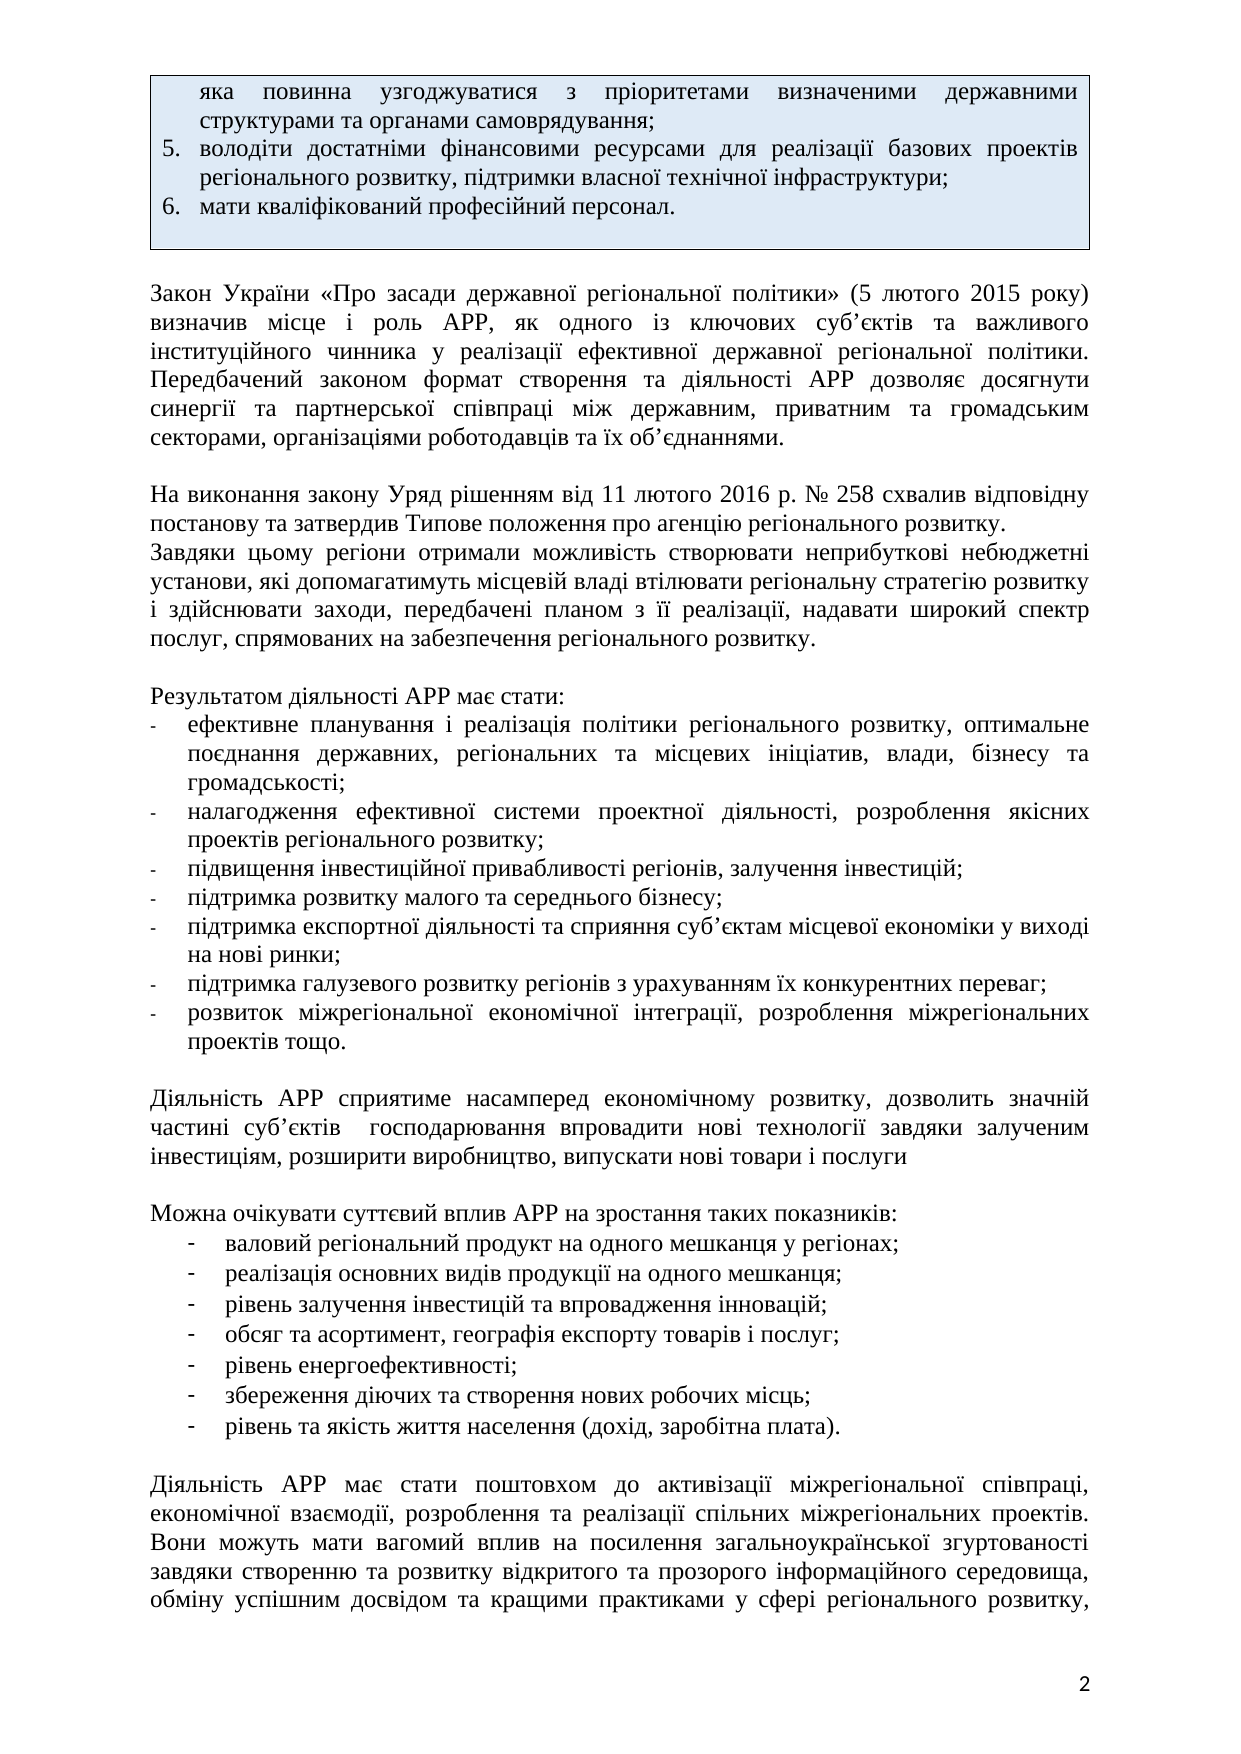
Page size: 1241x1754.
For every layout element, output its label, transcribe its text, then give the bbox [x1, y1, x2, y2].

list обсяг та асортимент, географія експорту товарів і послуг; [187, 1319, 1090, 1349]
list ефективне планування і реалізація політики регіонального розвитку, оптимальне поєднання державних, регіональних та місцевих ініціатив, влади, бізнесу та громадськості; [150, 709, 1090, 796]
list збереження діючих та створення нових робочих місць; [187, 1380, 1090, 1410]
list рівень та якість життя населення (дохід, заробітна плата). [187, 1410, 1090, 1441]
list підтримка розвитку малого та середнього бізнесу; [150, 882, 1090, 911]
list рівень залучення інвестицій та впровадження інновацій; [187, 1288, 1090, 1319]
list валовий регіональний продукт на одного мешканця у регіонах; [187, 1227, 1090, 1258]
list реалізація основних видів продукції на одного мешканця; [187, 1258, 1090, 1288]
list налагодження ефективної системи проектної діяльності, розроблення якісних проектів регіонального розвитку; [150, 796, 1090, 853]
list На виконання закону Уряд рішенням від 11 лютого 2016 р. № 258 схвалив відповідну постанову та затвердив Типове положення про агенцію регіонального розвитку. [150, 479, 1090, 537]
list розвиток міжрегіональної економічної інтеграції, розроблення міжрегіональних проектів тощо. [150, 997, 1090, 1054]
list підтримка галузевого розвитку регіонів з урахуванням їх конкурентних переваг; [150, 968, 1090, 997]
list рівень енергоефективності; [187, 1349, 1090, 1380]
list Можна очікувати суттєвий вплив АРР на зростання таких показників: [150, 1198, 1090, 1227]
list Діяльність АРР сприятиме насамперед економічному розвитку, дозволить значній частині суб’єктів господарювання впровадити нові технології завдяки залученим інвестиціям, розширити виробництво, випускати нові товари і послуги [150, 1083, 1090, 1169]
list Результатом діяльності АРР має стати: [150, 681, 1090, 709]
list Закон України «Про засади державної регіональної політики» (5 лютого 2015 року) визначив місце і роль АРР, як одного із ключових суб’єктів та важливого інституційного чинника у реалізації ефективної державної регіональної політики. Передбачений законом формат створення та діяльності АРР дозволяє досягнути синергії та партнерської співпраці між державним, приватним та громадським секторами, організаціями роботодавців та їх об’єднаннями. [150, 278, 1090, 451]
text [150, 1469, 1090, 1613]
list підвищення інвестиційної привабливості регіонів, залучення інвестицій; [150, 853, 1090, 882]
list Завдяки цьому регіони отримали можливість створювати неприбуткові небюджетні установи, які допомагатимуть місцевій владі втілювати регіональну стратегію розвитку і здійснювати заходи, передбачені планом з її реалізації, надавати широкий спектр послуг, спрямованих на забезпечення регіонального розвитку. [150, 537, 1090, 652]
list підтримка експортної діяльності та сприяння суб’єктам місцевої економіки у виході на нові ринки; [150, 911, 1090, 968]
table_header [151, 76, 1089, 248]
